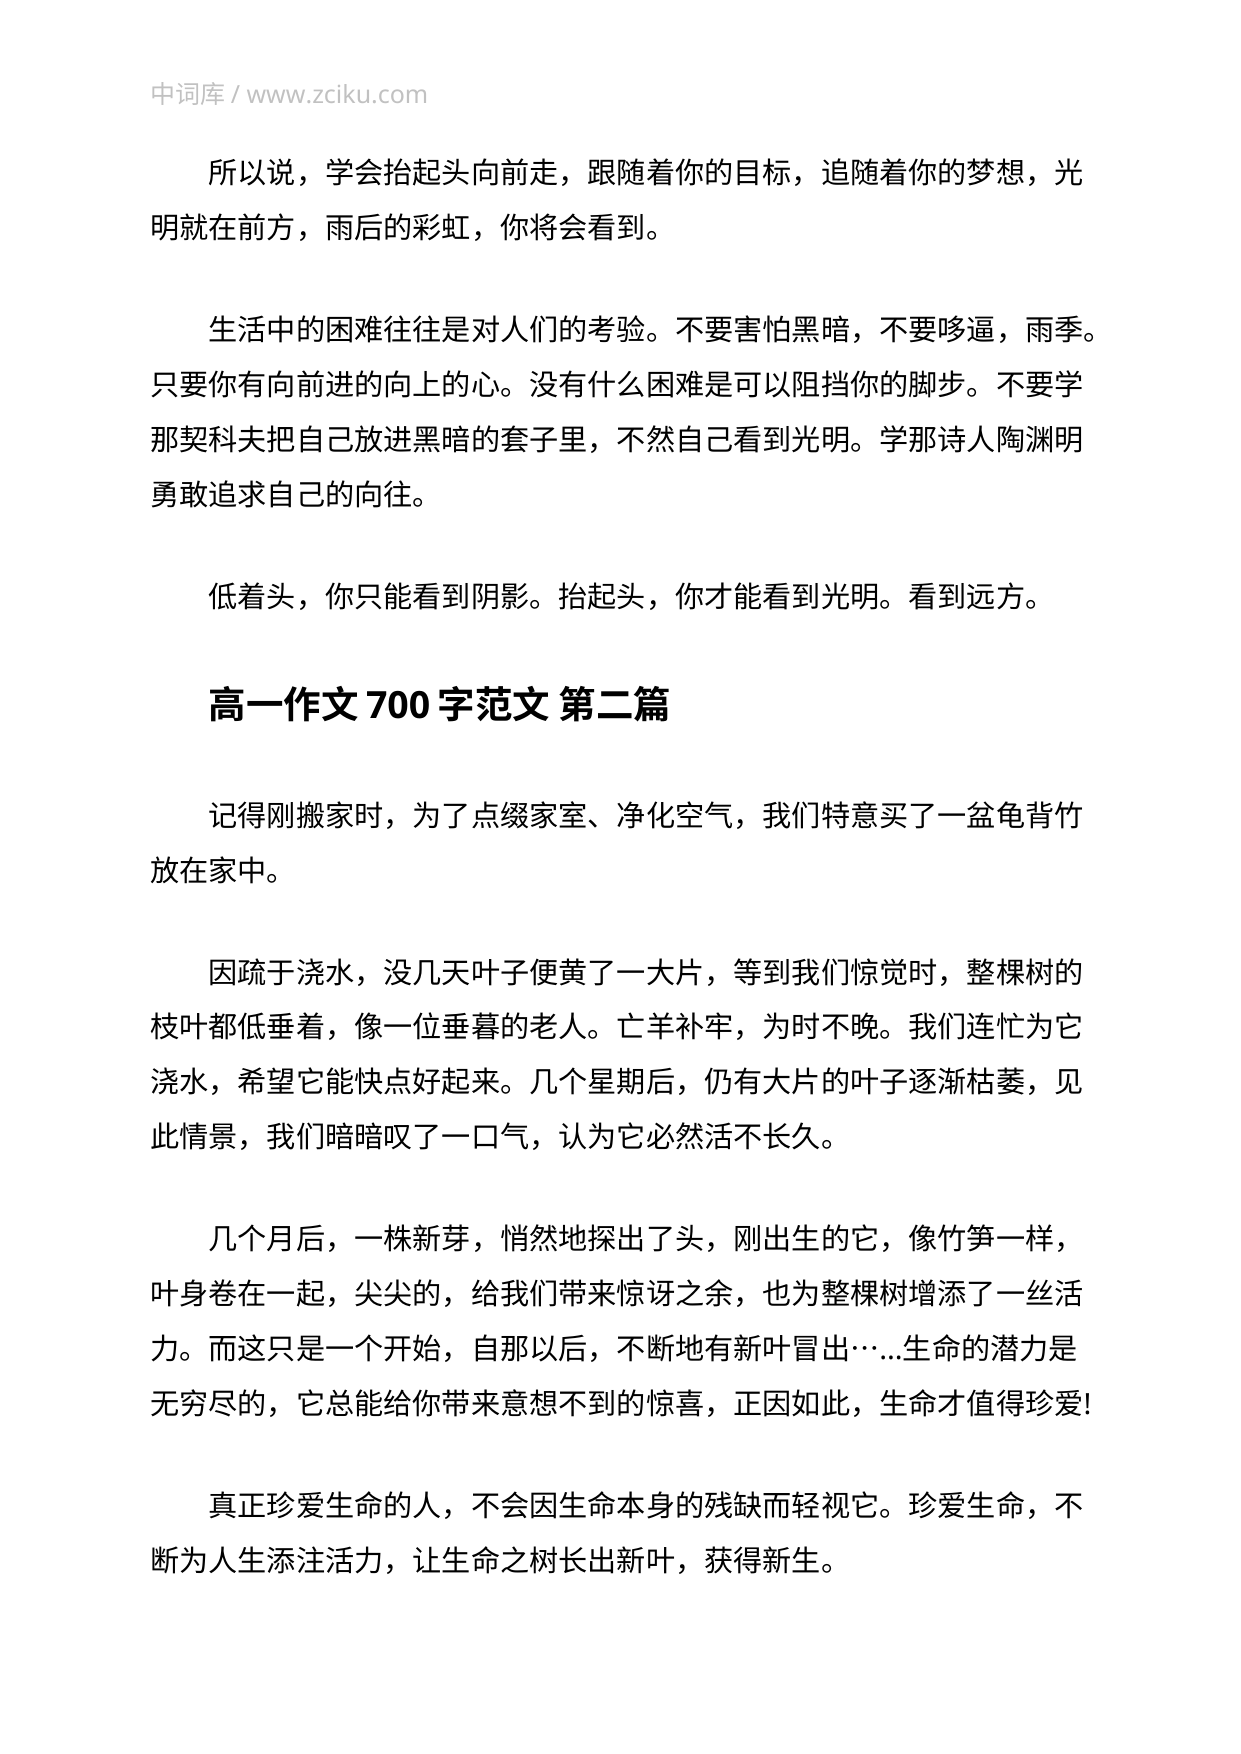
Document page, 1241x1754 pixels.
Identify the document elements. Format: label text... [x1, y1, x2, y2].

text 几个月后，一株新芽，悄然地探出了头，刚出生的它，像竹笋一样，叶身卷在一起，尖尖的，给我们带来惊讶之余，也为整棵树增添了一丝活力。而这只是一个开始，自那以后，不断地有新叶冒出…...生命的潜力是无穷尽的，它总能给你带来意想不到的惊喜，正因如此，生命才值得珍爱! [150, 1216, 1090, 1423]
text 因疏于浇水，没几天叶子便黄了一大片，等到我们惊觉时，整棵树的枝叶都低垂着，像一位垂暮的老人。亡羊补牢，为时不晚。我们连忙为它浇水，希望它能快点好起来。几个星期后，仍有大片的叶子逐渐枯萎，见此情景，我们暗暗叹了一口气，认为它必然活不长久。 [150, 949, 1090, 1156]
text 所以说，学会抬起头向前走，跟随着你的目标，追随着你的梦想，光明就在前方，雨后的彩虹，你将会看到。 [150, 150, 1090, 247]
text 高一作文700字范文 第二篇 [150, 675, 1090, 729]
text 记得刚搬家时，为了点缀家室、净化空气，我们特意买了一盆龟背竹放在家中。 [150, 792, 1090, 890]
text 真正珍爱生命的人，不会因生命本身的残缺而轻视它。珍爱生命，不断为人生添注活力，让生命之树长出新叶，获得新生。 [150, 1482, 1090, 1579]
text 低着头，你只能看到阴影。抬起头，你才能看到光明。看到远方。 [150, 573, 1090, 615]
text 生活中的困难往往是对人们的考验。不要害怕黑暗，不要哆逼，雨季。只要你有向前进的向上的心。没有什么困难是可以阻挡你的脚步。不要学那契科夫把自己放进黑暗的套子里，不然自己看到光明。学那诗人陶渊明勇敢追求自己的向往。 [150, 307, 1090, 514]
